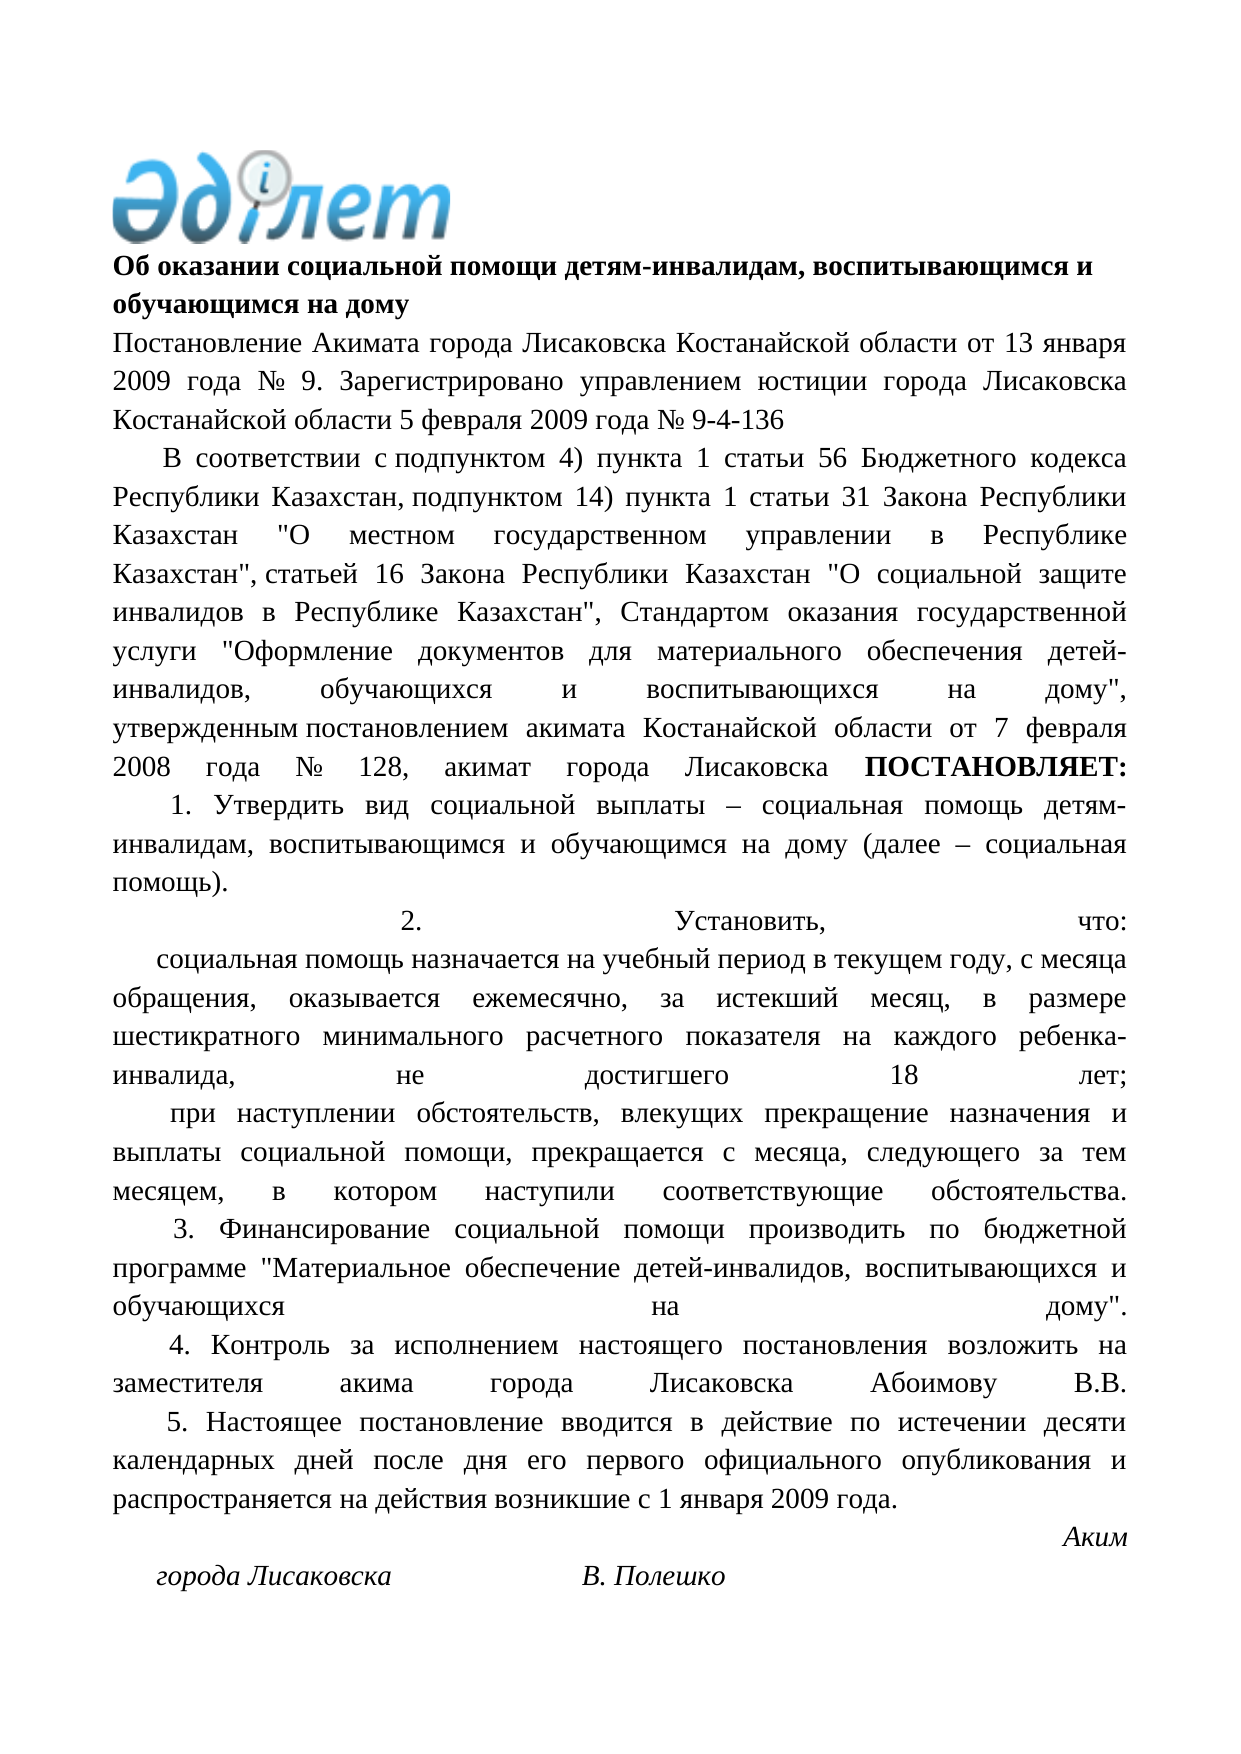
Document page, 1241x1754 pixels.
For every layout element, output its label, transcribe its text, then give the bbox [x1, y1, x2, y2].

text Постановление Акимата города Лисаковска Костанайской области от 13 января 2009 года № 9. Зарегистрировано управлением юстиции города Лисаковска Костанайской области 5 февраля 2009 года № 9-4-136 [112, 325, 1128, 435]
text В соответствии с подпунктом 4) пункта 1 статьи 56 Бюджетного кодекса Республики Казахстан, подпунктом 14) пункта 1 статьи 31 Закона Республики Казахстан "О местном государственном управлении в Республике Казахстан", статьей 16 Закона Республики Казахстан "О социальной защите инвалидов в Республике Казахстан", Стандартом оказания государственной услуги "Оформление документов для материального обеспечения детей-инвалидов, обучающихся и воспитывающихся на дому", утвержденным постановлением акимата Костанайской области от 7 февраля 2008 года № 128, акимат города Лисаковска ПОСТАНОВЛЯЕТ: 1. Утвердить вид социальной выплаты – социальная помощь детям-инвалидам, воспитывающимся и обучающимся на дому (далее – социальная помощь). 2. Установить, что: социальная помощь назначается на учебный период в текущем году, с месяца обращения, оказывается ежемесячно, за истекший месяц, в размере шестикратного минимального расчетного показателя на каждого ребенка-инвалида, не достигшего 18 лет; при наступлении обстоятельств, влекущих прекращение назначения и выплаты социальной помощи, прекращается с месяца, следующего за тем месяцем, в котором наступили соответствующие обстоятельства. 3. Финансирование социальной помощи производить по бюджетной программе "Материальное обеспечение детей-инвалидов, воспитывающихся и обучающихся на дому". 4. Контроль за исполнением настоящего постановления возложить на заместителя акима города Лисаковска Абоимову В.В. 5. Настоящее постановление вводится в действие по истечении десяти календарных дней после дня его первого официального опубликования и распространяется на действия возникшие с 1 января 2009 года. [112, 440, 1128, 1514]
picture [112, 150, 451, 244]
text Об оказании социальной помощи детям-инвалидам, воспитывающимся и обучающимся на дому [112, 248, 1128, 320]
text Аким города Лисаковска В. Полешко [112, 1519, 1128, 1592]
